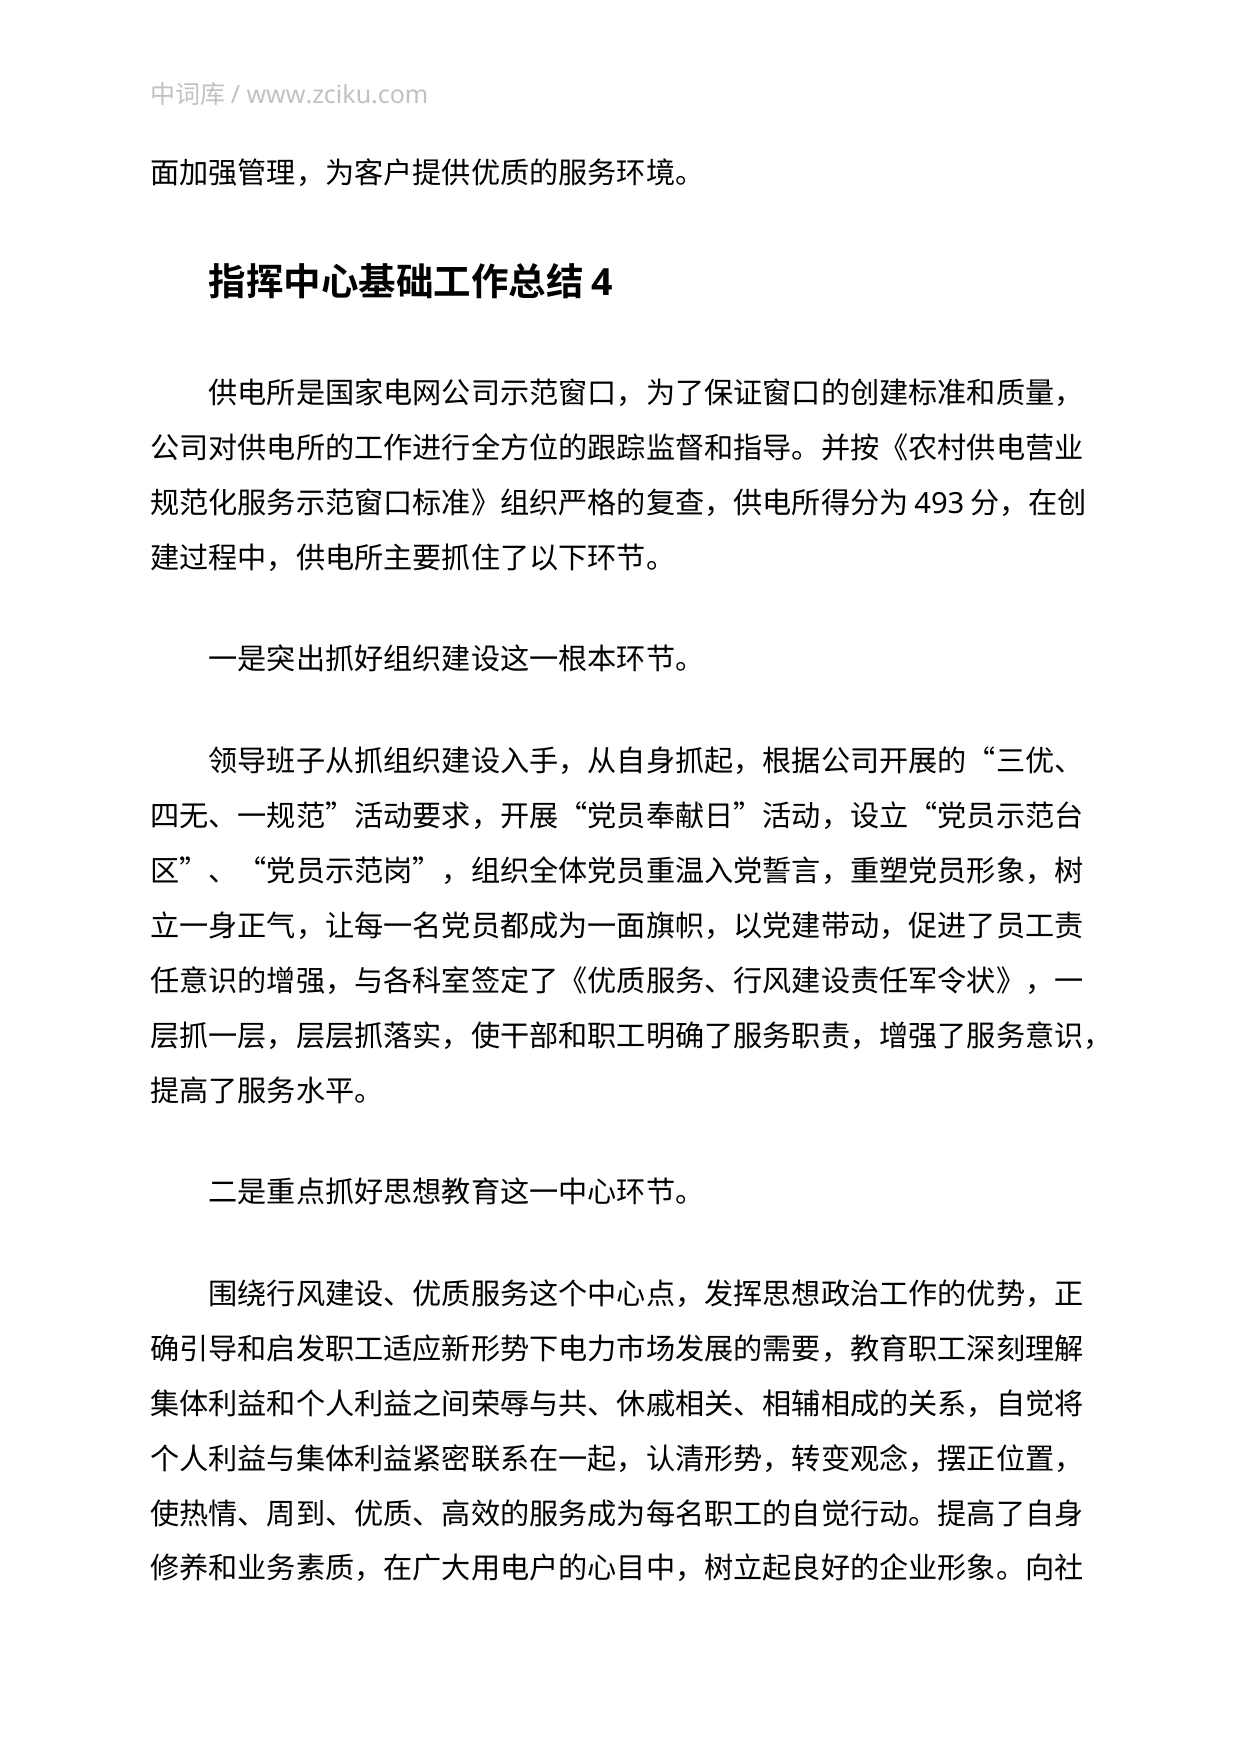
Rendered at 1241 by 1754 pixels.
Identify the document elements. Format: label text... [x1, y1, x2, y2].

text 一是突出抓好组织建设这一根本环节。 [150, 636, 1090, 678]
text 领导班子从抓组织建设入手，从自身抓起，根据公司开展的“三优、四无、一规范”活动要求，开展“党员奉献日”活动，设立“党员示范台区”、“党员示范岗”，组织全体党员重温入党誓言，重塑党员形象，树立一身正气，让每一名党员都成为一面旗帜，以党建带动，促进了员工责任意识的增强，与各科室签定了《优质服务、行风建设责任军令状》，一层抓一层，层层抓落实，使干部和职工明确了服务职责，增强了服务意识，提高了服务水平。 [150, 738, 1090, 1109]
text 供电所是国家电网公司示范窗口，为了保证窗口的创建标准和质量，公司对供电所的工作进行全方位的跟踪监督和指导。并按《农村供电营业规范化服务示范窗口标准》组织严格的复查，供电所得分为493分，在创建过程中，供电所主要抓住了以下环节。 [150, 369, 1090, 576]
text 二是重点抓好思想教育这一中心环节。 [150, 1169, 1090, 1211]
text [150, 150, 1090, 192]
text 指挥中心基础工作总结4 [150, 252, 1090, 306]
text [150, 1271, 1090, 1587]
